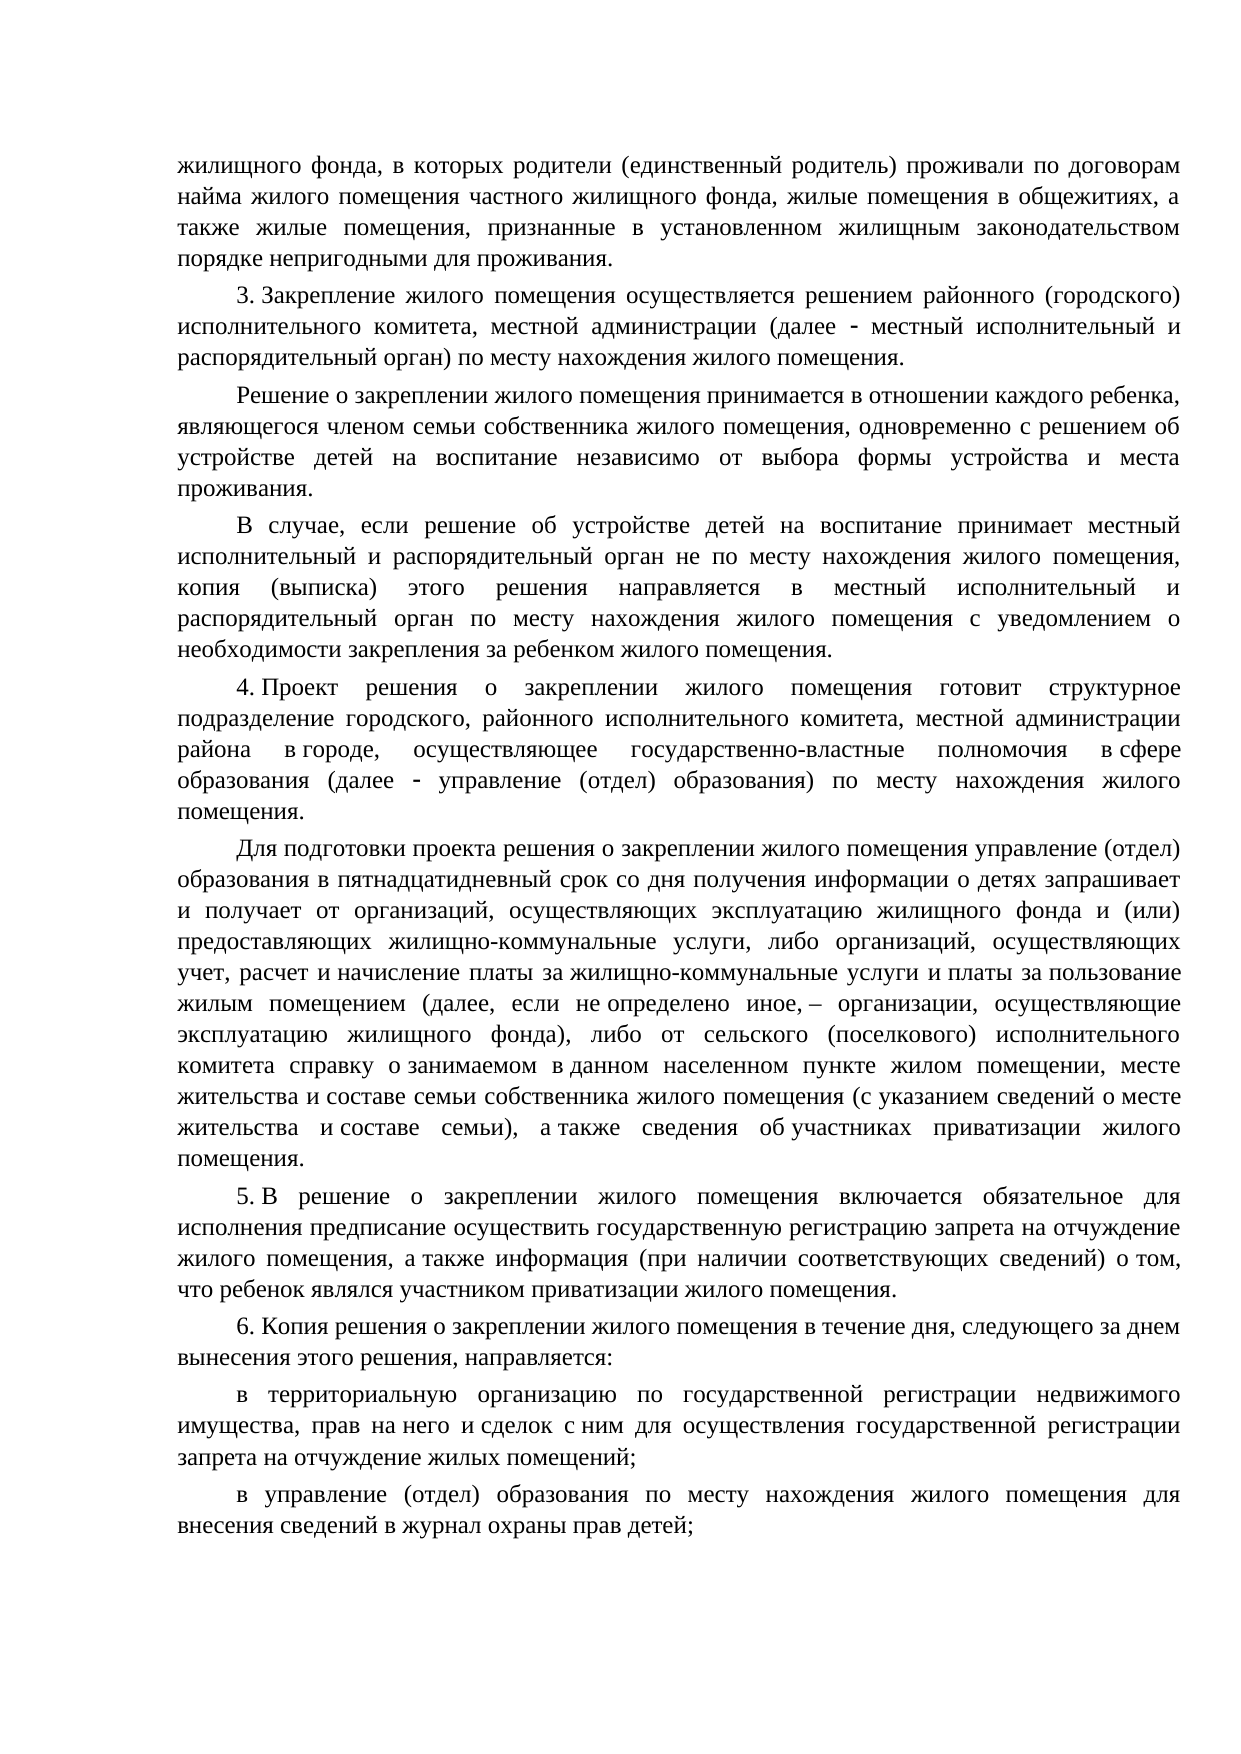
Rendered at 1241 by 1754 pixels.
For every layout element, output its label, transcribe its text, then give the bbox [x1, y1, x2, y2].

text В случае, если решение об устройстве детей на воспитание принимает местный исполнительный и распорядительный орган не по месту нахождения жилого помещения, копия (выписка) этого решения направляется в местный исполнительный и распорядительный орган по месту нахождения жилого помещения с уведомлением о необходимости закрепления за ребенком жилого помещения. [177, 510, 1181, 663]
text 3. Закрепление жилого помещения осуществляется решением районного (городского) исполнительного комитета, местной администрации (далее  местный исполнительный и распорядительный орган) по месту нахождения жилого помещения. [177, 280, 1181, 371]
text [177, 150, 1181, 272]
text Решение о закреплении жилого помещения принимается в отношении каждого ребенка, являющегося членом семьи собственника жилого помещения, одновременно с решением об устройстве детей на воспитание независимо от выбора формы устройства и места проживания. [177, 380, 1181, 502]
text в территориальную организацию по государственной регистрации недвижимого имущества, прав на него и сделок с ним для осуществления государственной регистрации запрета на отчуждение жилых помещений; [177, 1379, 1181, 1470]
text 5. В решение о закреплении жилого помещения включается обязательное для исполнения предписание осуществить государственную регистрацию запрета на отчуждение жилого помещения, а также информация (при наличии соответствующих сведений) о том, что ребенок являлся участником приватизации жилого помещения. [177, 1181, 1181, 1303]
text Для подготовки проекта решения о закреплении жилого помещения управление (отдел) образования в пятнадцатидневный срок со дня получения информации о детях запрашивает и получает от организаций, осуществляющих эксплуатацию жилищного фонда и (или) предоставляющих жилищно-коммунальные услуги, либо организаций, осуществляющих учет, расчет и начисление платы за жилищно-коммунальные услуги и платы за пользование жилым помещением (далее, если не определено иное, – организации, осуществляющие эксплуатацию жилищного фонда), либо от сельского (поселкового) исполнительного комитета справку о занимаемом в данном населенном пункте жилом помещении, месте жительства и составе семьи собственника жилого помещения (с указанием сведений о месте жительства и составе семьи), а также сведения об участниках приватизации жилого помещения. [177, 833, 1181, 1172]
text 6. Копия решения о закреплении жилого помещения в течение дня, следующего за днем вынесения этого решения, направляется: [177, 1311, 1181, 1371]
text в управление (отдел) образования по месту нахождения жилого помещения для внесения сведений в журнал охраны прав детей; [177, 1479, 1181, 1539]
text 4. Проект решения о закреплении жилого помещения готовит структурное подразделение городского, районного исполнительного комитета, местной администрации района в городе, осуществляющее государственно-властные полномочия в сфере образования (далее  управление (отдел) образования) по месту нахождения жилого помещения. [177, 672, 1181, 824]
